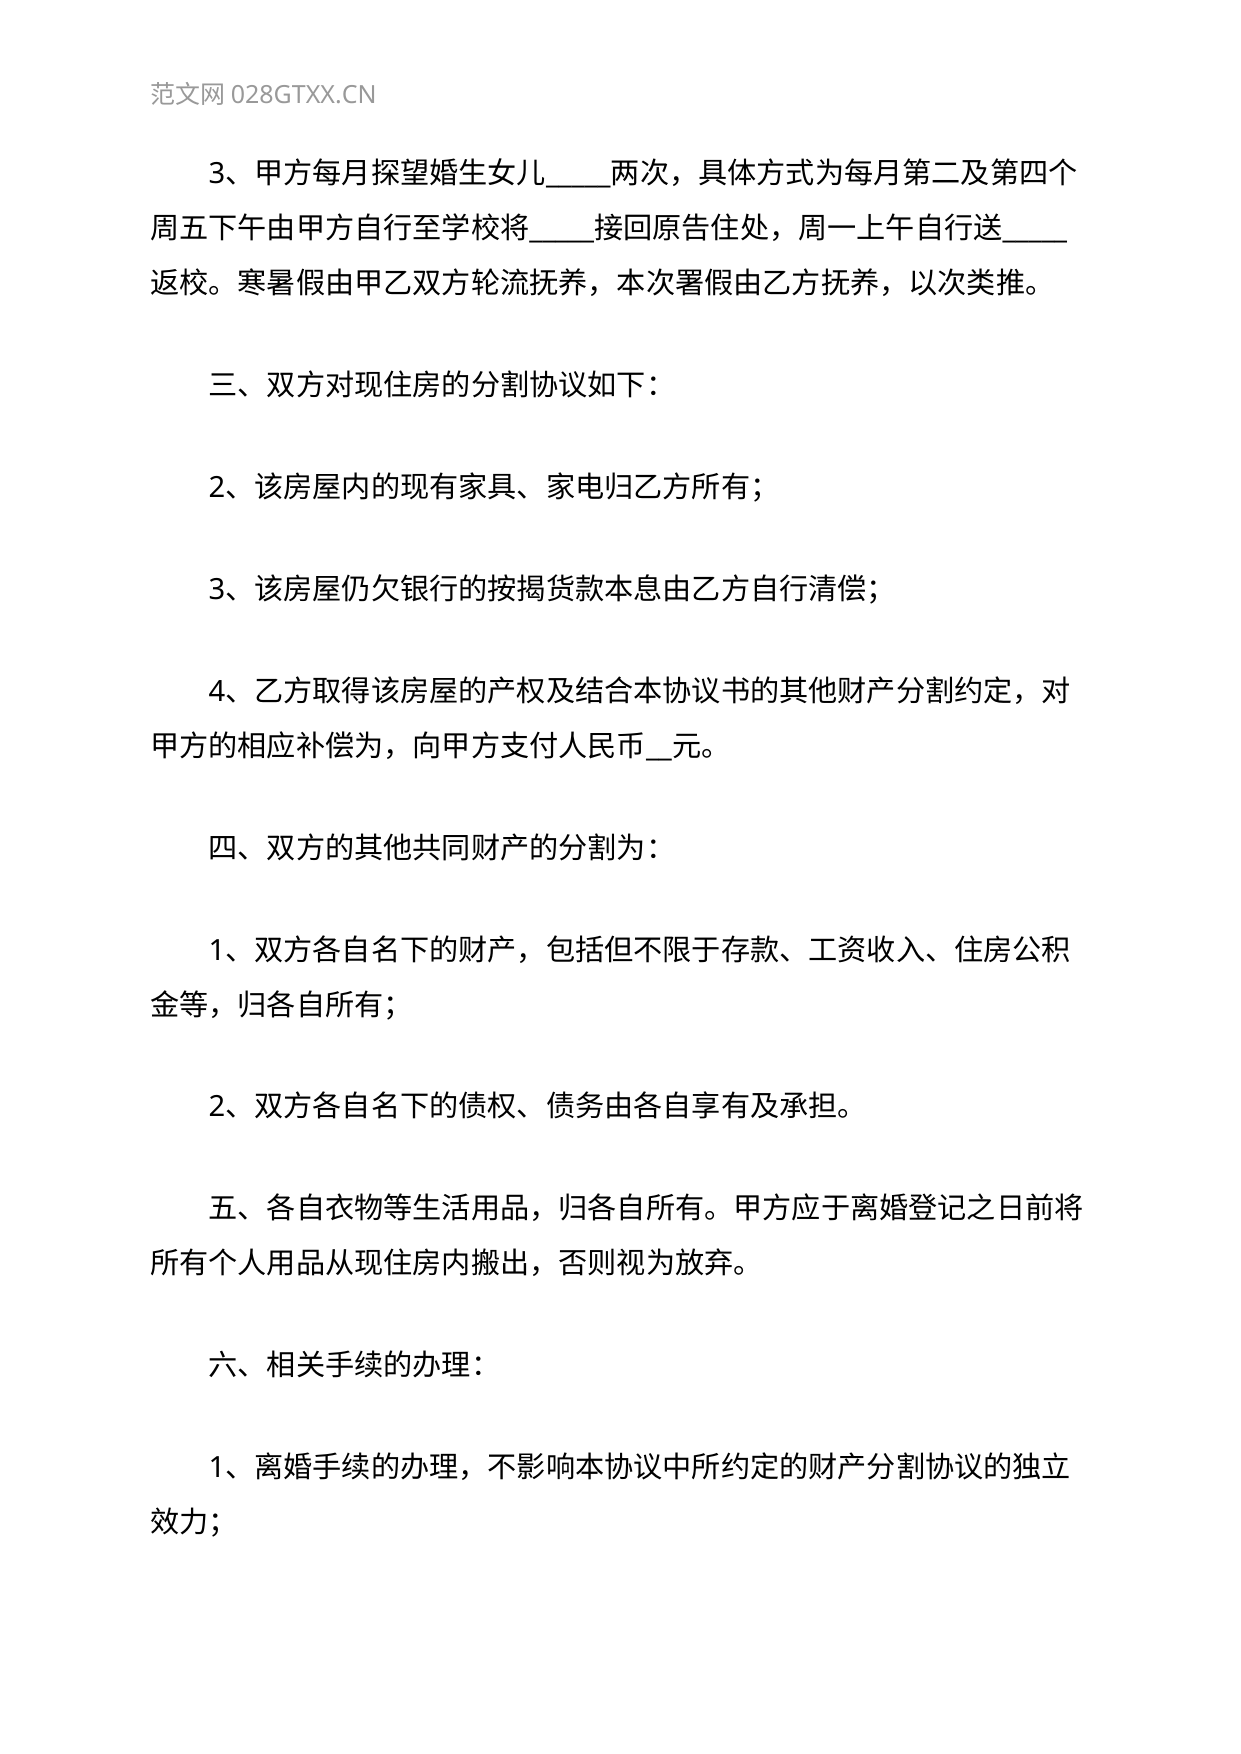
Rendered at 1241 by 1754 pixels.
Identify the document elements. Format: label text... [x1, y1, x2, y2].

text 1、离婚手续的办理，不影响本协议中所约定的财产分割协议的独立效力； [150, 1443, 1090, 1541]
text 四、双方的其他共同财产的分割为： [150, 824, 1090, 867]
text 2、该房屋内的现有家具、家电归乙方所有； [150, 463, 1090, 506]
text 1、双方各自名下的财产，包括但不限于存款、工资收入、住房公积金等，归各自所有； [150, 926, 1090, 1023]
text 3、该房屋仍欠银行的按揭货款本息由乙方自行清偿； [150, 566, 1090, 608]
text 六、相关手续的办理： [150, 1342, 1090, 1384]
text 2、双方各自名下的债权、债务由各自享有及承担。 [150, 1083, 1090, 1125]
text 五、各自衣物等生活用品，归各自所有。甲方应于离婚登记之日前将所有个人用品从现住房内搬出，否则视为放弃。 [150, 1185, 1090, 1282]
text 4、乙方取得该房屋的产权及结合本协议书的其他财产分割约定，对甲方的相应补偿为，向甲方支付人民币__元。 [150, 667, 1090, 765]
text 三、双方对现住房的分割协议如下： [150, 362, 1090, 404]
text 3、甲方每月探望婚生女儿_____两次，具体方式为每月第二及第四个周五下午由甲方自行至学校将_____接回原告住处，周一上午自行送_____返校。寒暑假由甲乙双方轮流抚养，本次署假由乙方抚养，以次类推。 [150, 150, 1090, 302]
